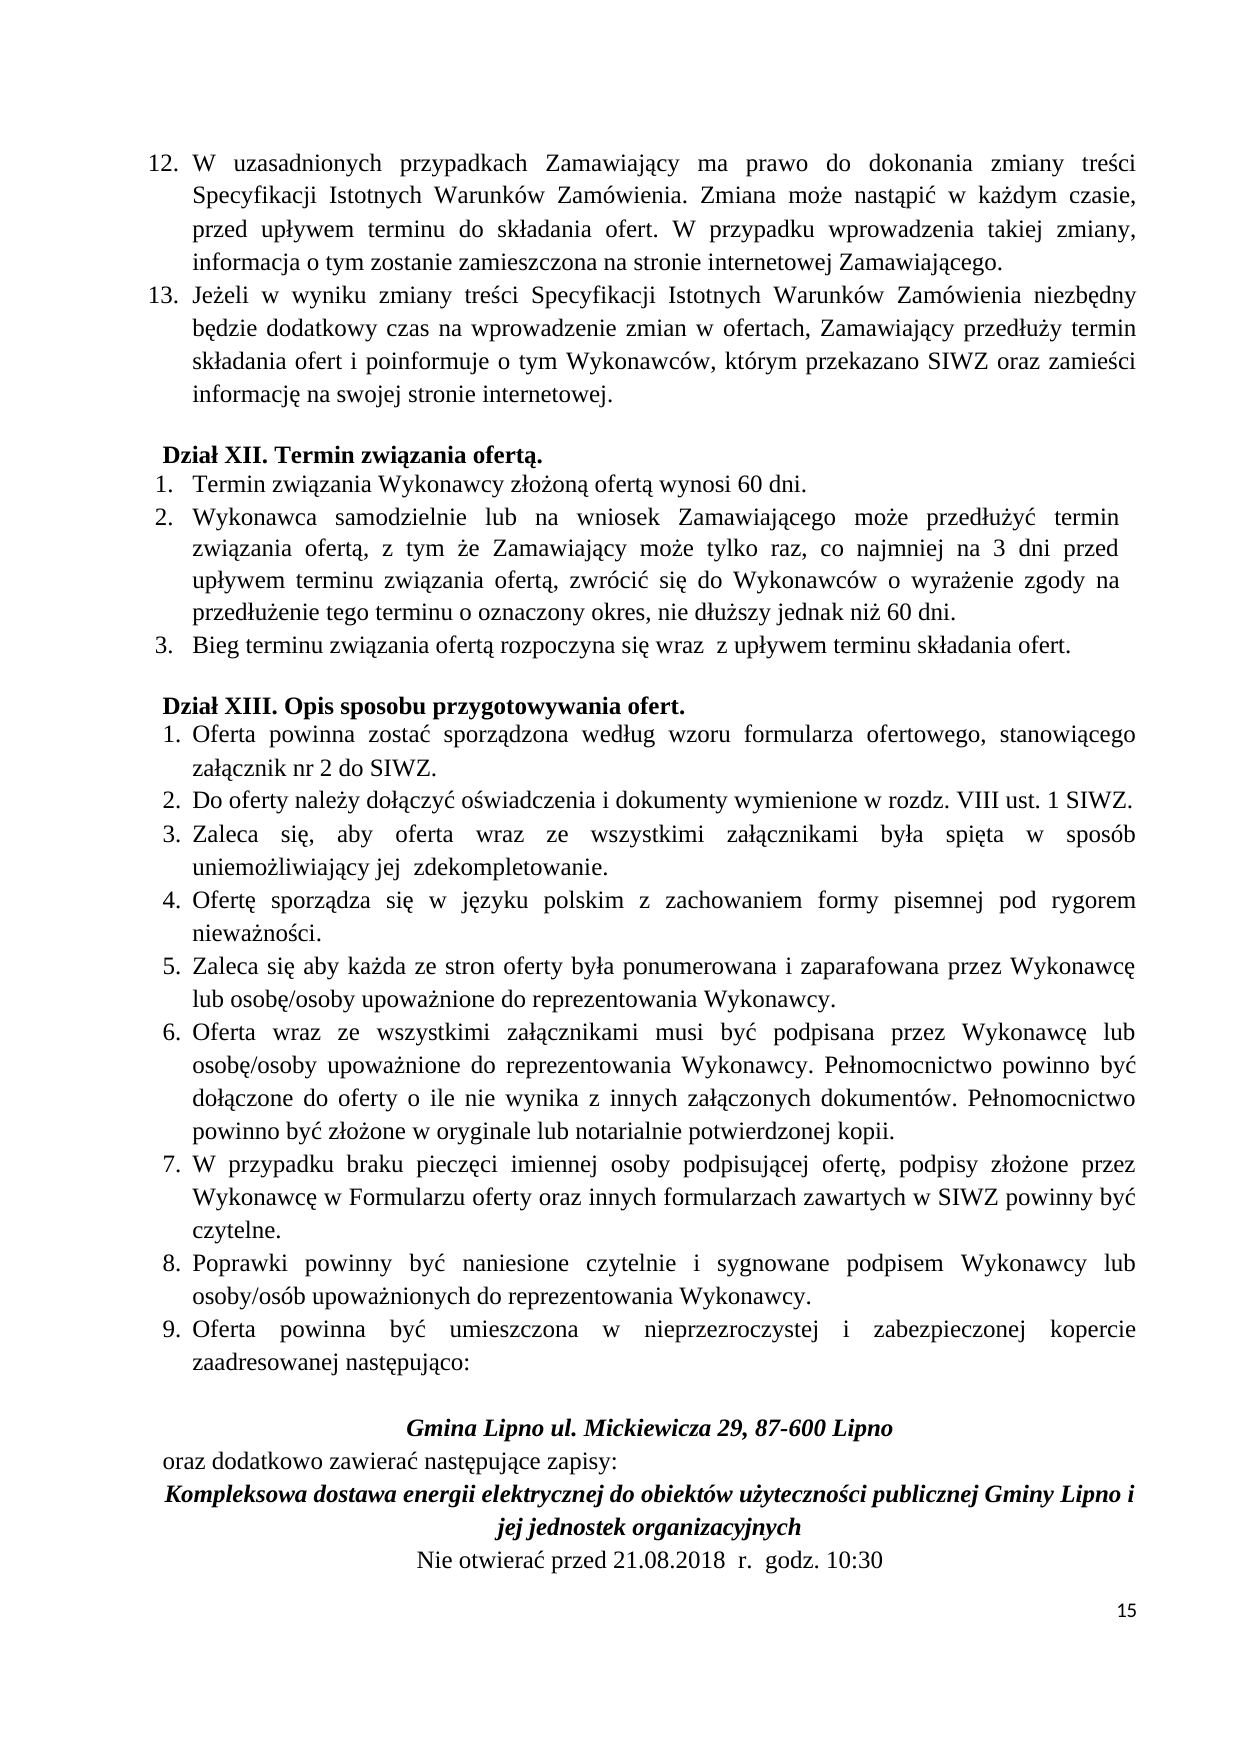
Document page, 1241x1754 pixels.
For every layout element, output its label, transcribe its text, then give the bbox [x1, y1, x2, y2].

list Oferta powinna zostać sporządzona według wzoru formularza ofertowego, stanowiącego załącznik nr 2 do SIWZ. [162, 719, 1137, 781]
list Zaleca się aby każda ze stron oferty była ponumerowana i zaparafowana przez Wykonawcę lub osobę/osoby upoważnione do reprezentowania Wykonawcy. [162, 951, 1137, 1012]
list Oferta powinna być umieszczona w nieprzezroczystej i zabezpieczonej kopercie zaadresowanej następująco: [162, 1314, 1137, 1376]
list Bieg terminu związania ofertą rozpoczyna się wraz z upływem terminu składania ofert. [154, 630, 1120, 658]
list Wykonawca samodzielnie lub na wniosek Zamawiającego może przedłużyć termin związania ofertą, z tym że Zamawiający może tylko raz, co najmniej na 3 dni przed upływem terminu związania ofertą, zwrócić się do Wykonawców o wyrażenie zgody na przedłużenie tego terminu o oznaczony okres, nie dłuższy jednak niż 60 dni. [154, 502, 1120, 626]
text Kompleksowa dostawa energii elektrycznej do obiektów użyteczności publicznej Gminy Lipno i jej jednostek organizacyjnych [162, 1479, 1137, 1541]
list Do oferty należy dołączyć oświadczenia i dokumenty wymienione w rozdz. VIII ust. 1 SIWZ. [162, 786, 1137, 814]
text oraz dodatkowo zawierać następujące zapisy: [162, 1446, 1137, 1475]
text Dział XIII. Opis sposobu przygotowywania ofert. [162, 691, 1137, 719]
list W przypadku braku pieczęci imiennej osoby podpisującej ofertę, podpisy złożone przez Wykonawcę w Formularzu oferty oraz innych formularzach zawartych w SIWZ powinny być czytelne. [162, 1149, 1137, 1244]
list W uzasadnionych przypadkach Zamawiający ma prawo do dokonania zmiany treści Specyfikacji Istotnych Warunków Zamówienia. Zmiana może nastąpić w każdym czasie, przed upływem terminu do składania ofert. W przypadku wprowadzenia takiej zmiany, informacja o tym zostanie zamieszczona na stronie internetowej Zamawiającego. [148, 148, 1137, 275]
list Ofertę sporządza się w języku polskim z zachowaniem formy pisemnej pod rygorem nieważności. [162, 885, 1137, 946]
list Jeżeli w wyniku zmiany treści Specyfikacji Istotnych Warunków Zamówienia niezbędny będzie dodatkowy czas na wprowadzenie zmian w ofertach, Zamawiający przedłuży termin składania ofert i poinformuje o tym Wykonawców, którym przekazano SIWZ oraz zamieści informację na swojej stronie internetowej. [148, 280, 1137, 407]
text Gmina Lipno ul. Mickiewicza 29, 87-600 Lipno [162, 1413, 1137, 1442]
text Nie otwierać przed 21.08.2018 r. godz. 10:30 [162, 1545, 1137, 1574]
list Oferta wraz ze wszystkimi załącznikami musi być podpisana przez Wykonawcę lub osobę/osoby upoważnione do reprezentowania Wykonawcy. Pełnomocnictwo powinno być dołączone do oferty o ile nie wynika z innych załączonych dokumentów. Pełnomocnictwo powinno być złożone w oryginale lub notarialnie potwierdzonej kopii. [162, 1017, 1137, 1144]
list Zaleca się, aby oferta wraz ze wszystkimi załącznikami była spięta w sposób uniemożliwiający jej zdekompletowanie. [162, 819, 1137, 880]
list Termin związania Wykonawcy złożoną ofertą wynosi 60 dni. [154, 469, 1120, 498]
list Poprawki powinny być naniesione czytelnie i sygnowane podpisem Wykonawcy lub osoby/osób upoważnionych do reprezentowania Wykonawcy. [162, 1248, 1137, 1310]
text Dział XII. Termin związania ofertą. [162, 441, 1137, 469]
